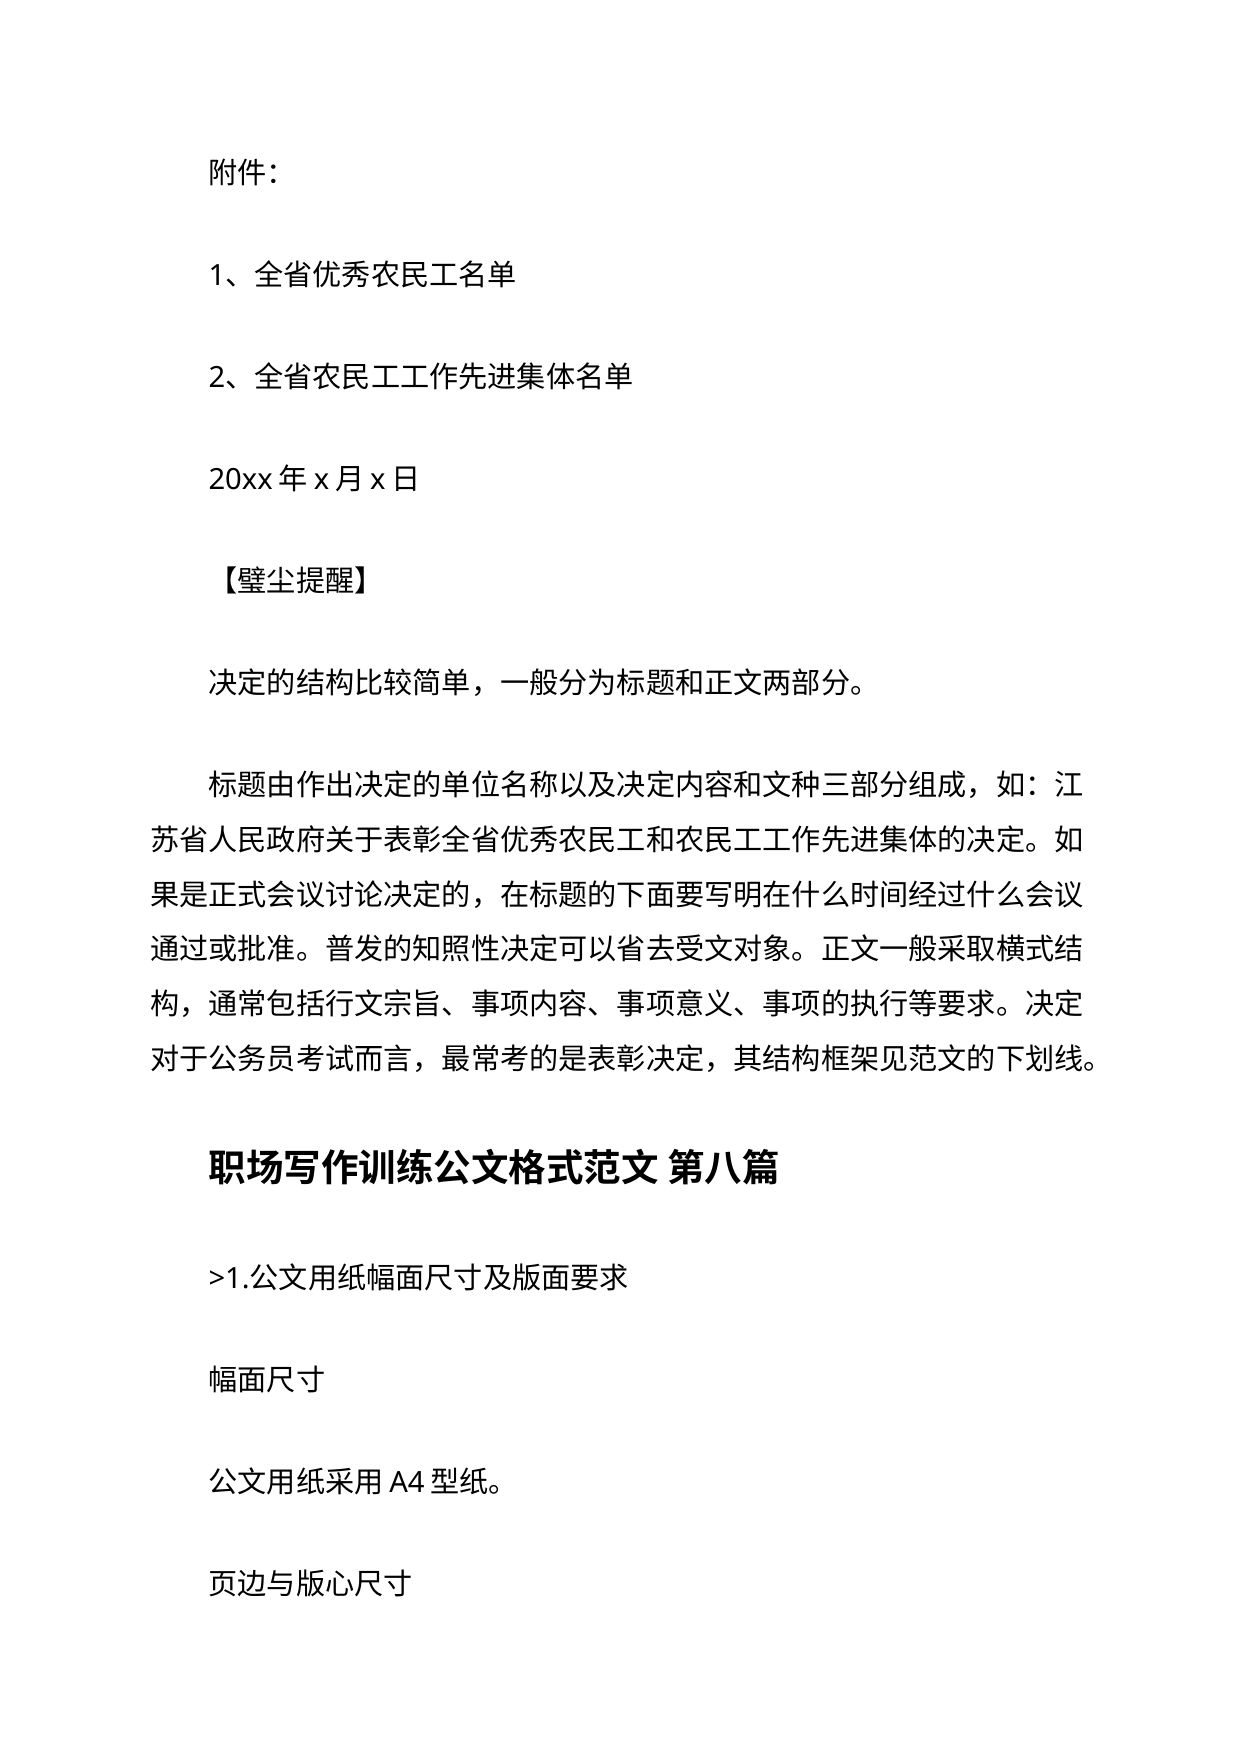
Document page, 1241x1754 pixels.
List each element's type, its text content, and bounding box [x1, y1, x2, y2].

text 标题由作出决定的单位名称以及决定内容和文种三部分组成，如：江苏省人民政府关于表彰全省优秀农民工和农民工工作先进集体的决定。如果是正式会议讨论决定的，在标题的下面要写明在什么时间经过什么会议通过或批准。普发的知照性决定可以省去受文对象。正文一般采取横式结构，通常包括行文宗旨、事项内容、事项意义、事项的执行等要求。决定对于公务员考试而言，最常考的是表彰决定，其结构框架见范文的下划线。 [150, 761, 1090, 1078]
text 20xx年x月x日 [150, 456, 1090, 498]
text 公文用纸采用A4型纸。 [150, 1459, 1090, 1501]
text 页边与版心尺寸 [150, 1561, 1090, 1603]
text 幅面尺寸 [150, 1357, 1090, 1399]
text 1、全省优秀农民工名单 [150, 252, 1090, 294]
text 【璧尘提醒】 [150, 558, 1090, 600]
text 附件： [150, 150, 1090, 192]
text 2、全省农民工工作先进集体名单 [150, 354, 1090, 396]
text 职场写作训练公文格式范文 第八篇 [150, 1137, 1090, 1192]
text >1.公文用纸幅面尺寸及版面要求 [150, 1255, 1090, 1297]
text 决定的结构比较简单，一般分为标题和正文两部分。 [150, 659, 1090, 702]
